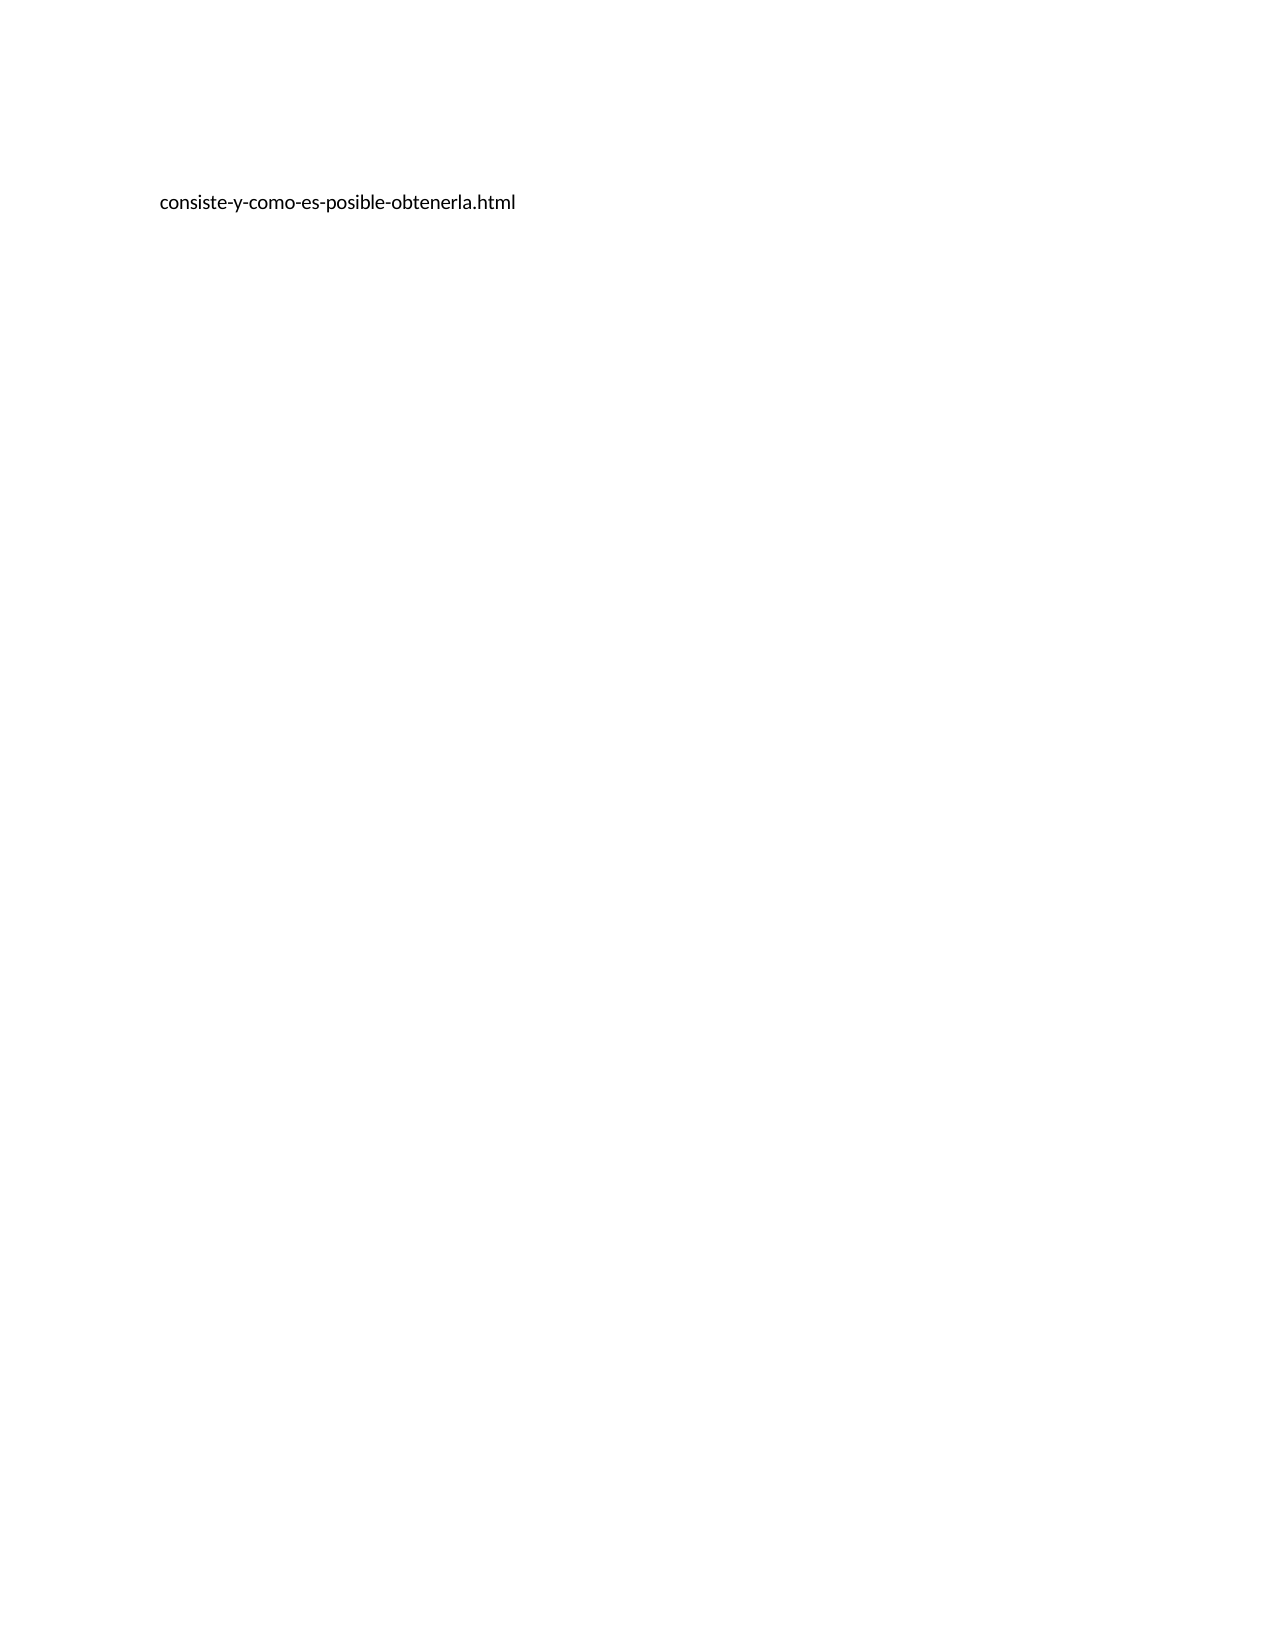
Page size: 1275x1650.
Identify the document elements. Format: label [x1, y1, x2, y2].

text [159, 189, 1116, 215]
